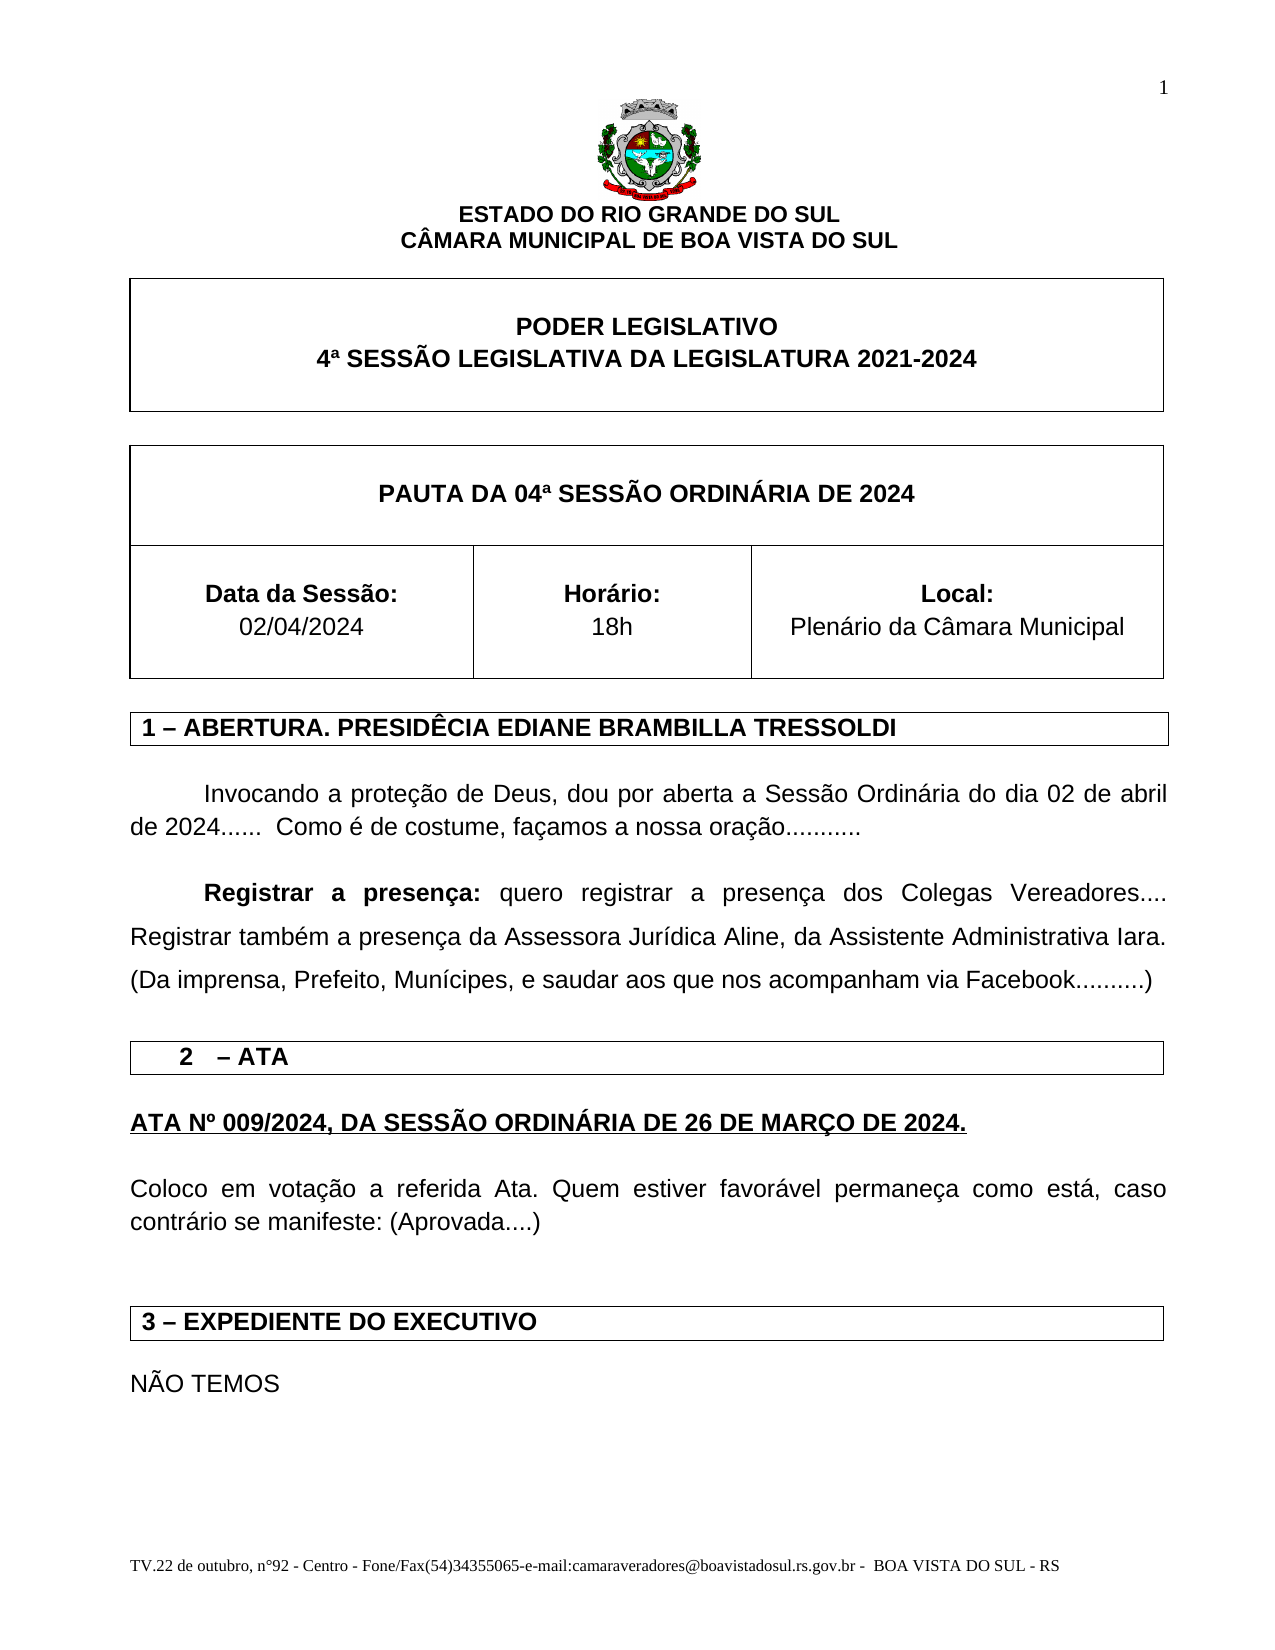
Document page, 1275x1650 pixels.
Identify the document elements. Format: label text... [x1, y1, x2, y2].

table_cell Data da Sessão: 02/04/2024 [131, 546, 473, 678]
table_header PAUTA DA 04ª SESSÃO ORDINÁRIA DE 2024 [131, 446, 1163, 545]
table_header 3 – EXPEDIENTE DO EXECUTIVO [131, 1307, 1163, 1339]
text Registrar a presença: quero registrar a presença dos Colegas Vereadores.... Registrar também a presença da Assessora Jurídica Aline, da Assistente Administrativa Iara. (Da imprensa, Prefeito, Munícipes, e saudar aos que nos acompanham via Facebook..........) [130, 878, 1169, 993]
table_header – ATA [131, 1042, 1163, 1074]
text Coloco em votação a referida Ata. Quem estiver favorável permaneça como está, caso contrário se manifeste: (Aprovada....) [130, 1174, 1169, 1236]
table_header PODER LEGISLATIVO 4ª SESSÃO LEGISLATIVA DA LEGISLATURA 2021-2024 [131, 279, 1163, 411]
picture [597, 99, 701, 201]
table_header 1 – ABERTURA. PRESIDÊCIA EDIANE BRAMBILLA TRESSOLDI [131, 713, 1168, 745]
table_cell Local: Plenário da Câmara Municipal [752, 546, 1163, 678]
subtitle NÃO TEMOS [130, 1369, 1169, 1398]
text ATA Nº 009/2024, DA SESSÃO ORDINÁRIA DE 26 DE MARÇO DE 2024. [130, 1108, 1169, 1137]
table_cell Horário: 18h [474, 546, 751, 678]
text Invocando a proteção de Deus, dou por aberta a Sessão Ordinária do dia 02 de abril de 2024...... Como é de costume, façamos a nossa oração........... [130, 779, 1169, 841]
